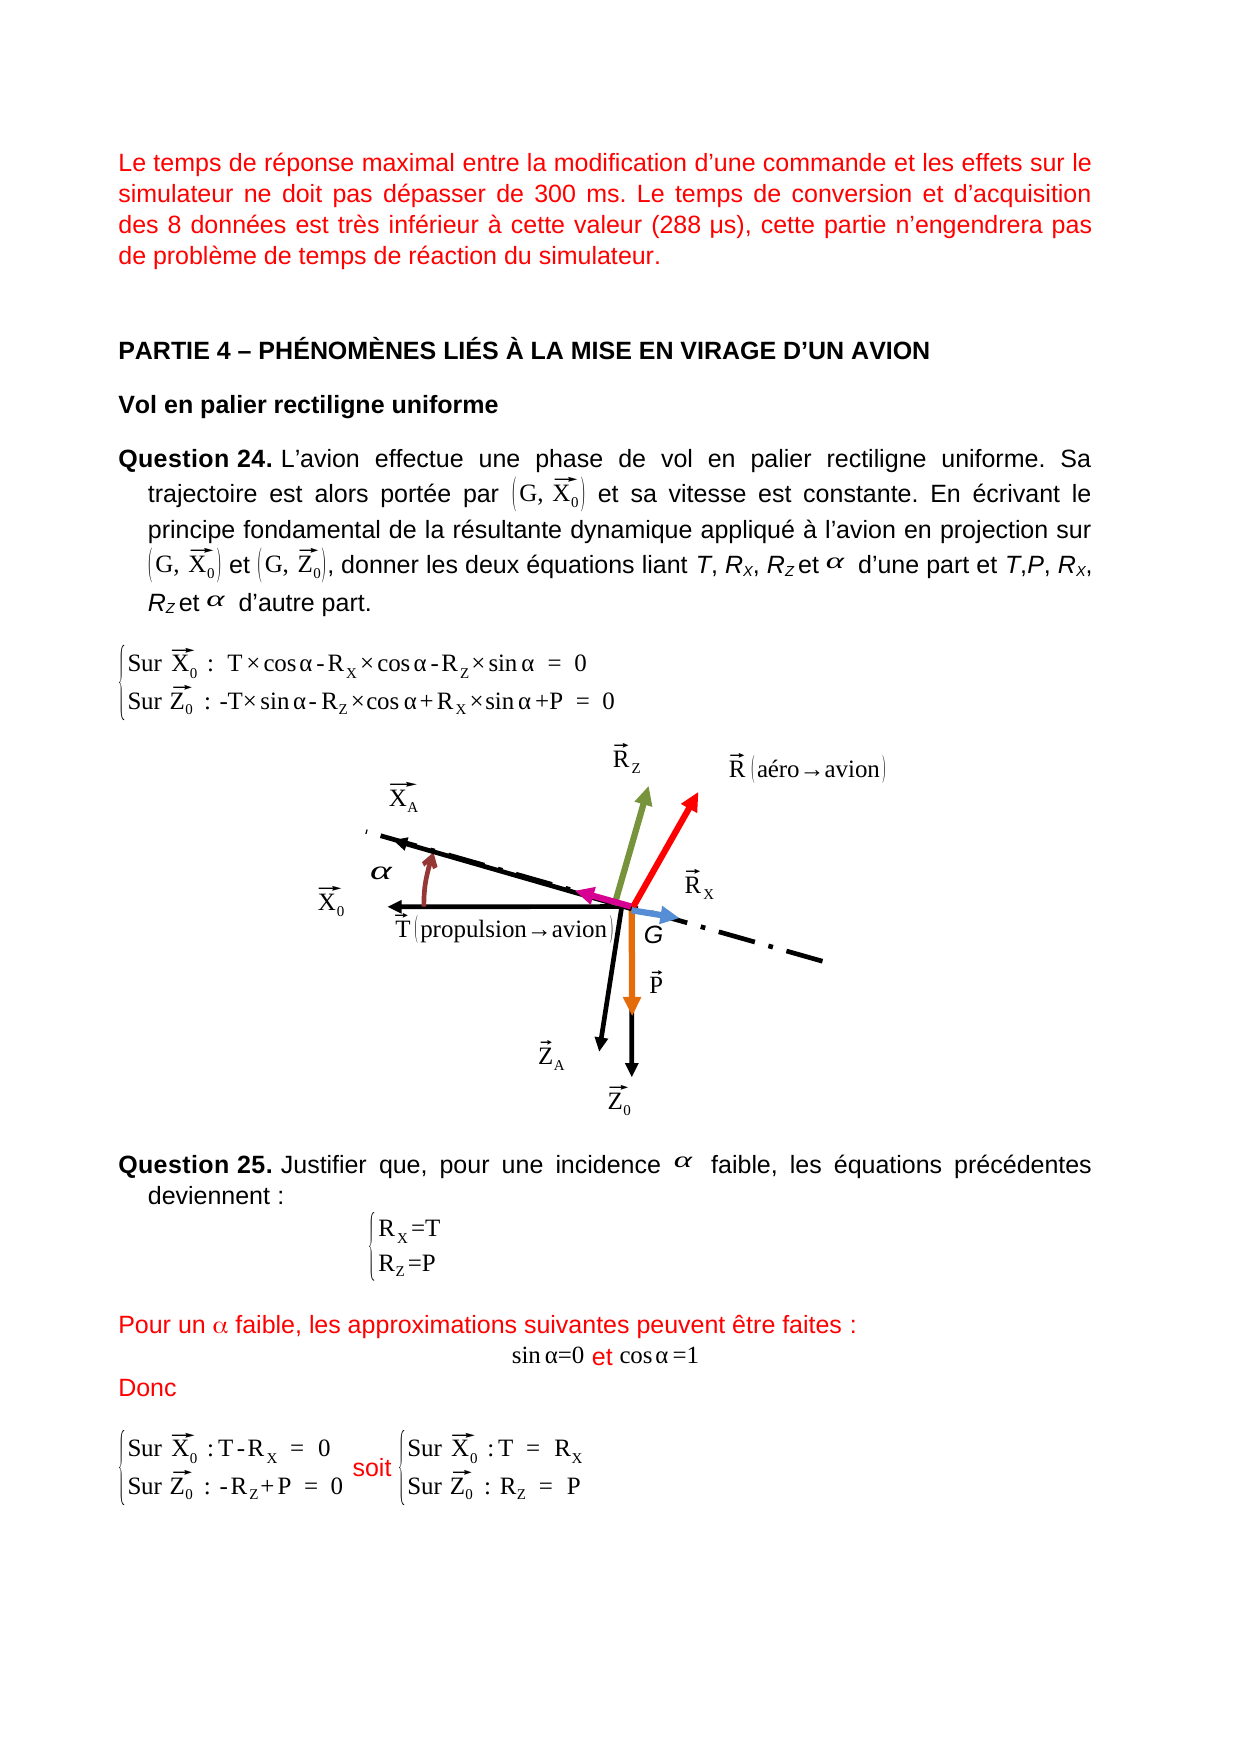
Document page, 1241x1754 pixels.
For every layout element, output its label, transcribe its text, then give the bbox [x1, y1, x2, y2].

list Justifier que, pour une incidence faible, les équations précédentes deviennent : [118, 1148, 1093, 1209]
list L’avion effectue une phase de vol en palier rectiligne uniforme. Sa trajectoire est alors portée par et sa vitesse est constante. En écrivant le principe fondamental de la résultante dynamique appliqué à l’avion en projection sur et , donner les deux équations liant T, RX, RZ et d’une part et T,P, RX, RZ et d’autre part. [118, 444, 1093, 616]
text Donc [118, 1373, 1093, 1401]
text soit [118, 1429, 1093, 1506]
text PARTIE 4 – PHÉNOMÈNES LIÉS À LA MISE EN VIRAGE D’UN AVION [118, 336, 1093, 365]
text Pour un  faible, les approximations suivantes peuvent être faites : [118, 1310, 1093, 1339]
text Vol en palier rectiligne uniforme [118, 390, 1093, 419]
text Le temps de réponse maximal entre la modification d’une commande et les effets sur le simulateur ne doit pas dépasser de 300 ms. Le temps de conversion et d’acquisition des 8 données est très inférieur à cette valeur (288 μs), cette partie n’engendrera pas de problème de temps de réaction du simulateur. [118, 148, 1093, 269]
text et [118, 1342, 1093, 1370]
